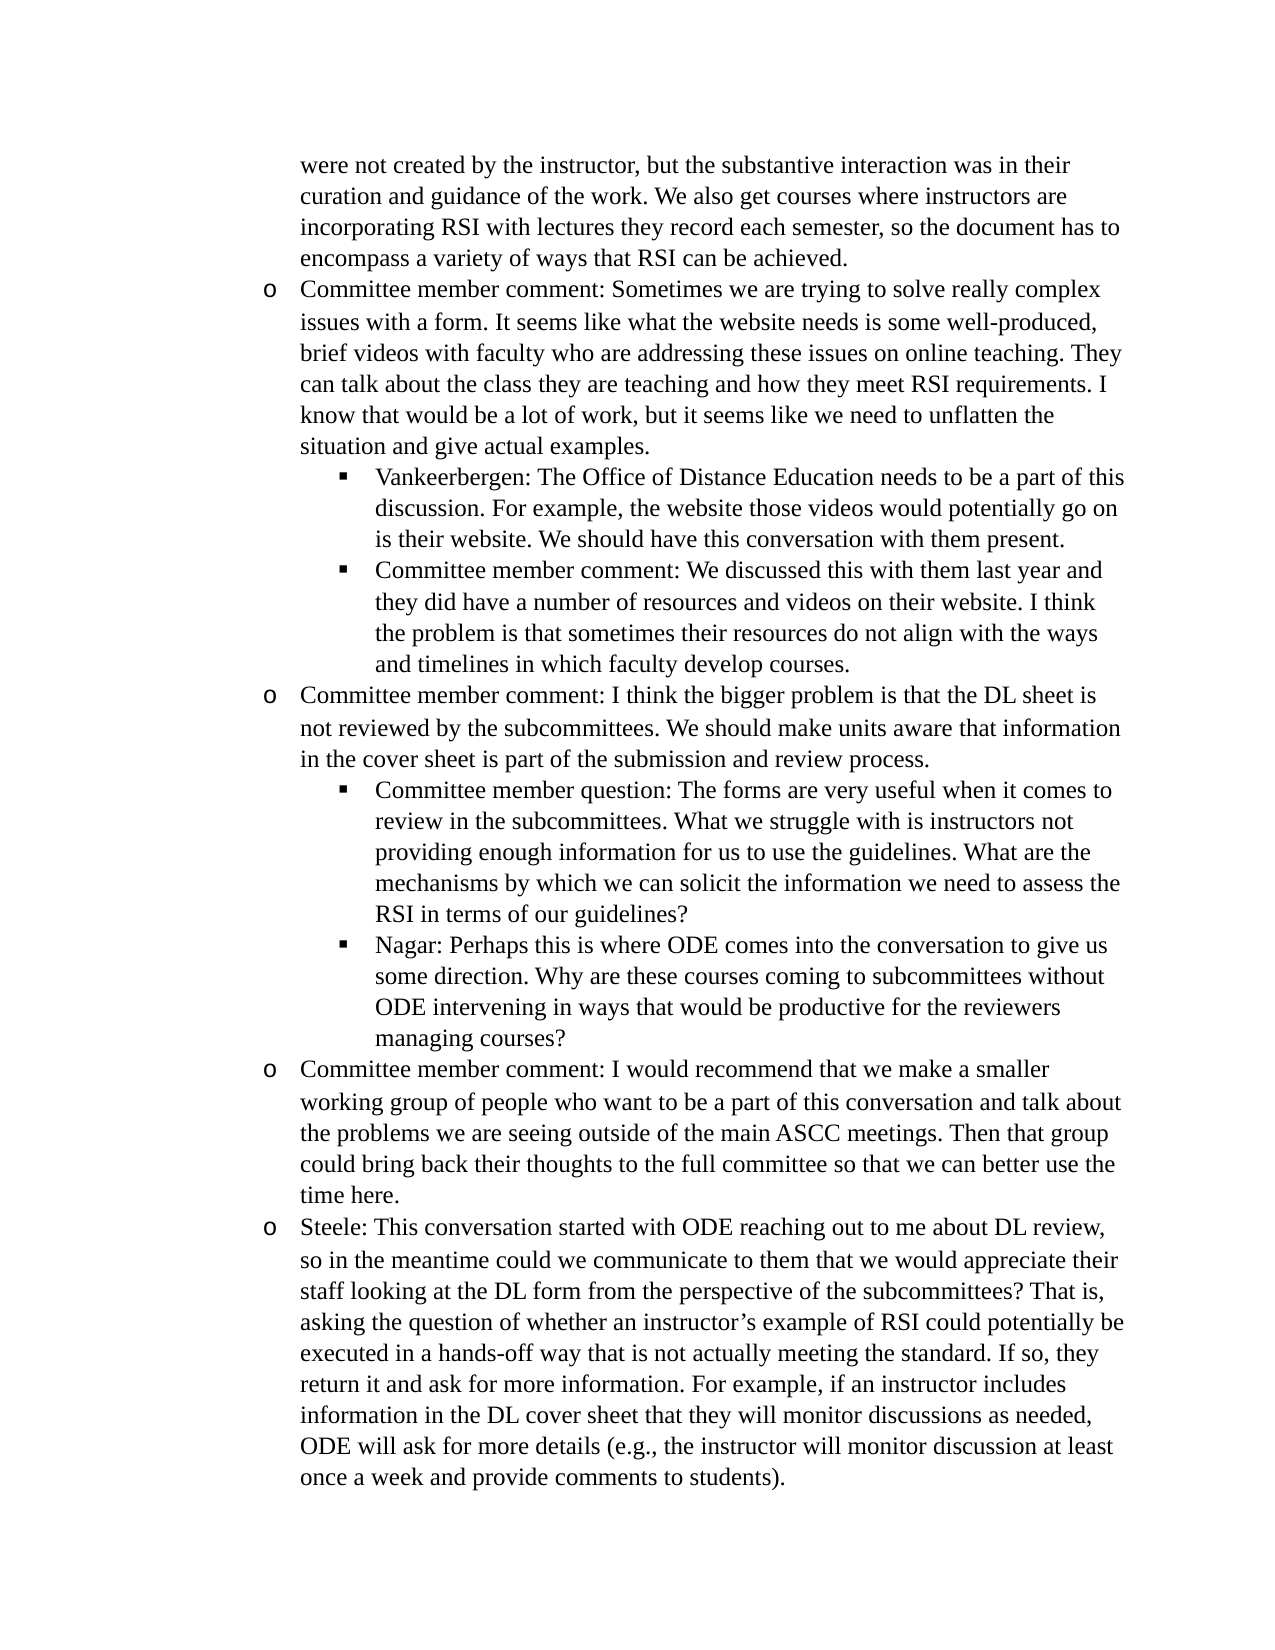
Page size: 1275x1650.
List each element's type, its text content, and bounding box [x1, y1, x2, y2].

list Steele: This conversation started with ODE reaching out to me about DL review, so in the meantime could we communicate to them that we would appreciate their staff looking at the DL form from the perspective of the subcommittees? That is, asking the question of whether an instructor’s example of RSI could potentially be executed in a hands-off way that is not actually meeting the standard. If so, they return it and ask for more information. For example, if an instructor includes information in the DL cover sheet that they will monitor discussions as needed, ODE will ask for more details (e.g., the instructor will monitor discussion at least once a week and provide comments to students). [262, 1212, 1125, 1491]
list Committee member comment: I think the bigger problem is that the DL sheet is not reviewed by the subcommittees. We should make units aware that information in the cover sheet is part of the submission and review process. [262, 680, 1125, 773]
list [262, 150, 1125, 272]
list Committee member comment: I would recommend that we make a smaller working group of people who want to be a part of this conversation and talk about the problems we are seeing outside of the main ASCC meetings. Then that group could bring back their thoughts to the full committee so that we can better use the time here. [262, 1054, 1125, 1209]
list Nagar: Perhaps this is where ODE comes into the conversation to give us some direction. Why are these courses coming to subcommittees without ODE intervening in ways that would be productive for the reviewers managing courses? [337, 930, 1125, 1052]
list Committee member comment: Sometimes we are trying to solve really complex issues with a form. It seems like what the website needs is some well-produced, brief videos with faculty who are addressing these issues on online teaching. They can talk about the class they are teaching and how they meet RSI requirements. I know that would be a lot of work, but it seems like we need to unflatten the situation and give actual examples. [262, 274, 1125, 460]
list Vankeerbergen: The Office of Distance Education needs to be a part of this discussion. For example, the website those videos would potentially go on is their website. We should have this conversation with them present. [337, 462, 1125, 553]
list Committee member comment: We discussed this with them last year and they did have a number of resources and videos on their website. I think the problem is that sometimes their resources do not align with the ways and timelines in which faculty develop courses. [337, 556, 1125, 677]
list Committee member question: The forms are very useful when it comes to review in the subcommittees. What we struggle with is instructors not providing enough information for us to use the guidelines. What are the mechanisms by which we can solicit the information we need to assess the RSI in terms of our guidelines? [337, 775, 1125, 928]
